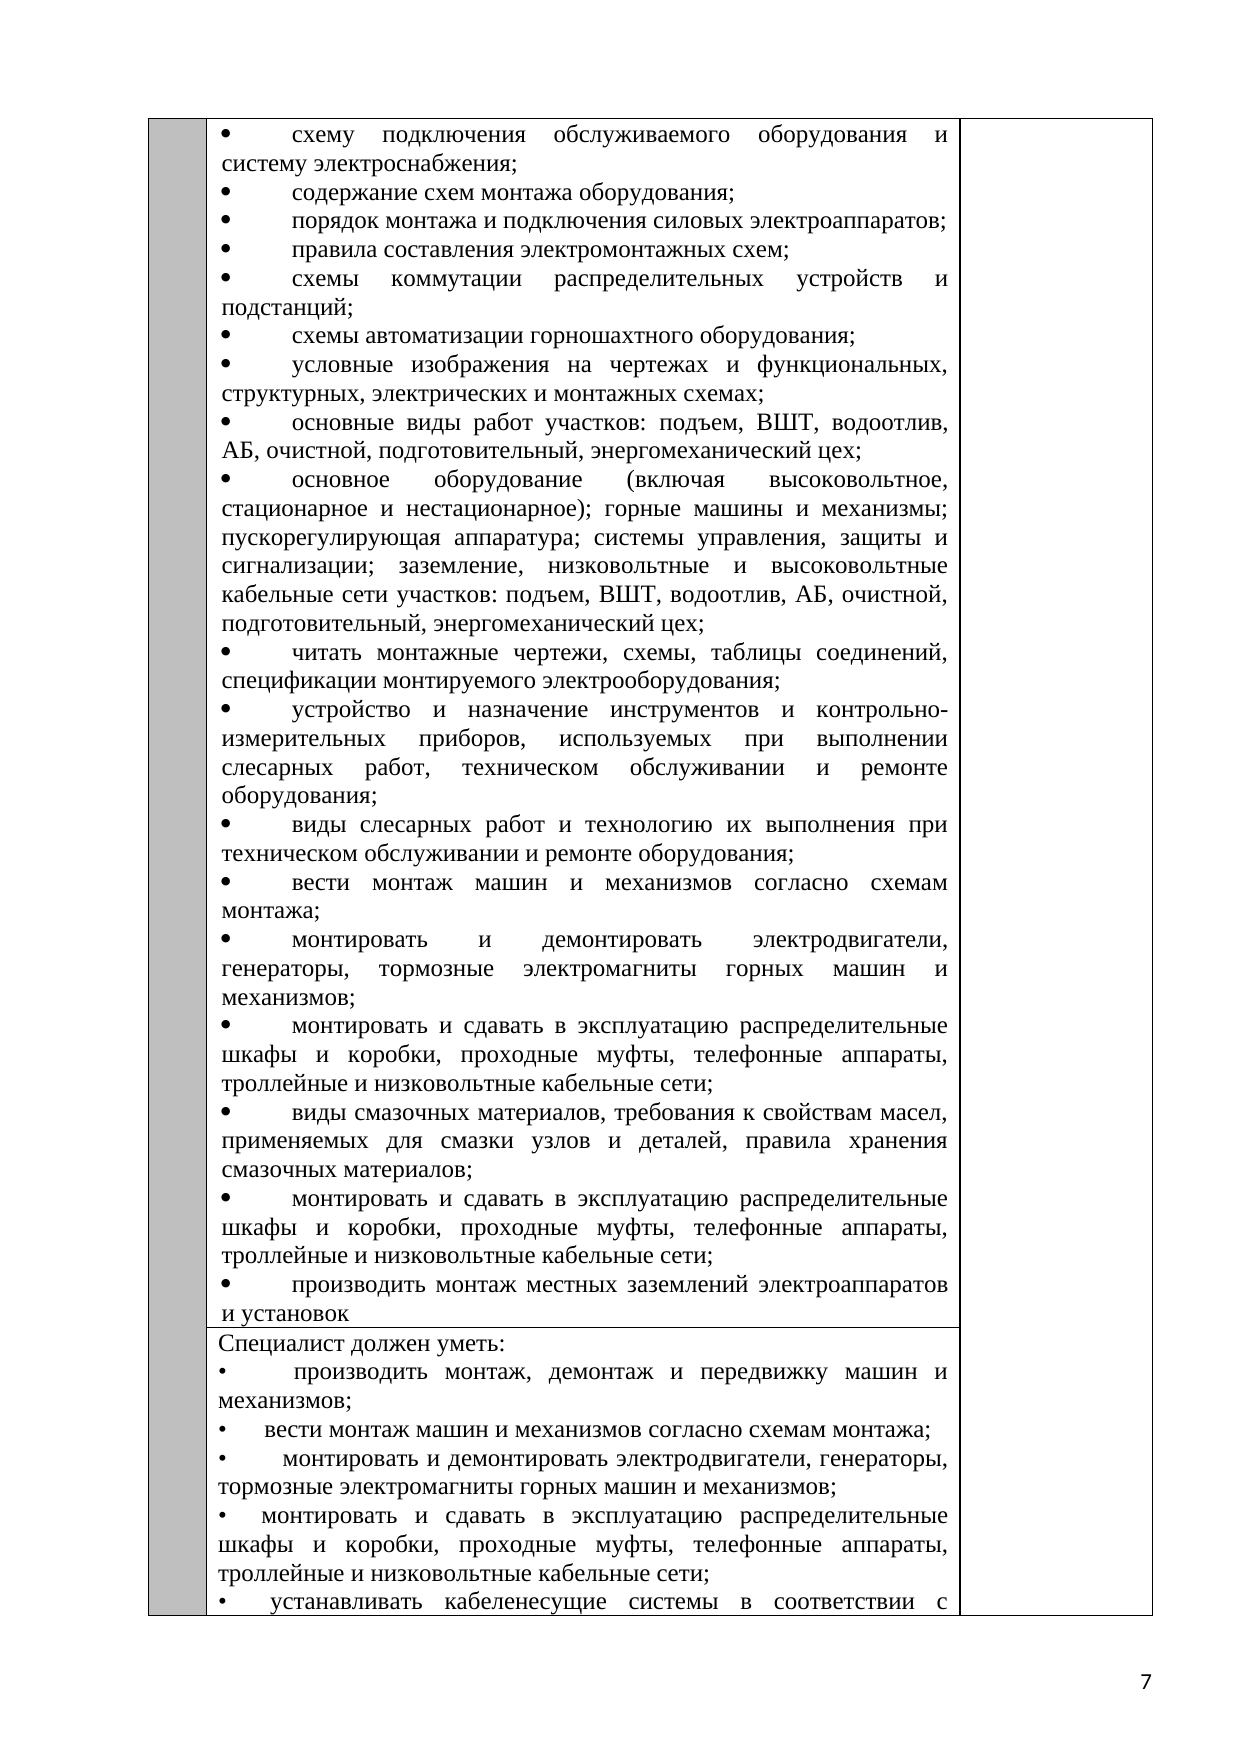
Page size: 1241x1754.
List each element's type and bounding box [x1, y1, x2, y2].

table_cell [207, 1328, 959, 1615]
table_cell [207, 119, 959, 1327]
table_cell [961, 119, 1152, 1615]
